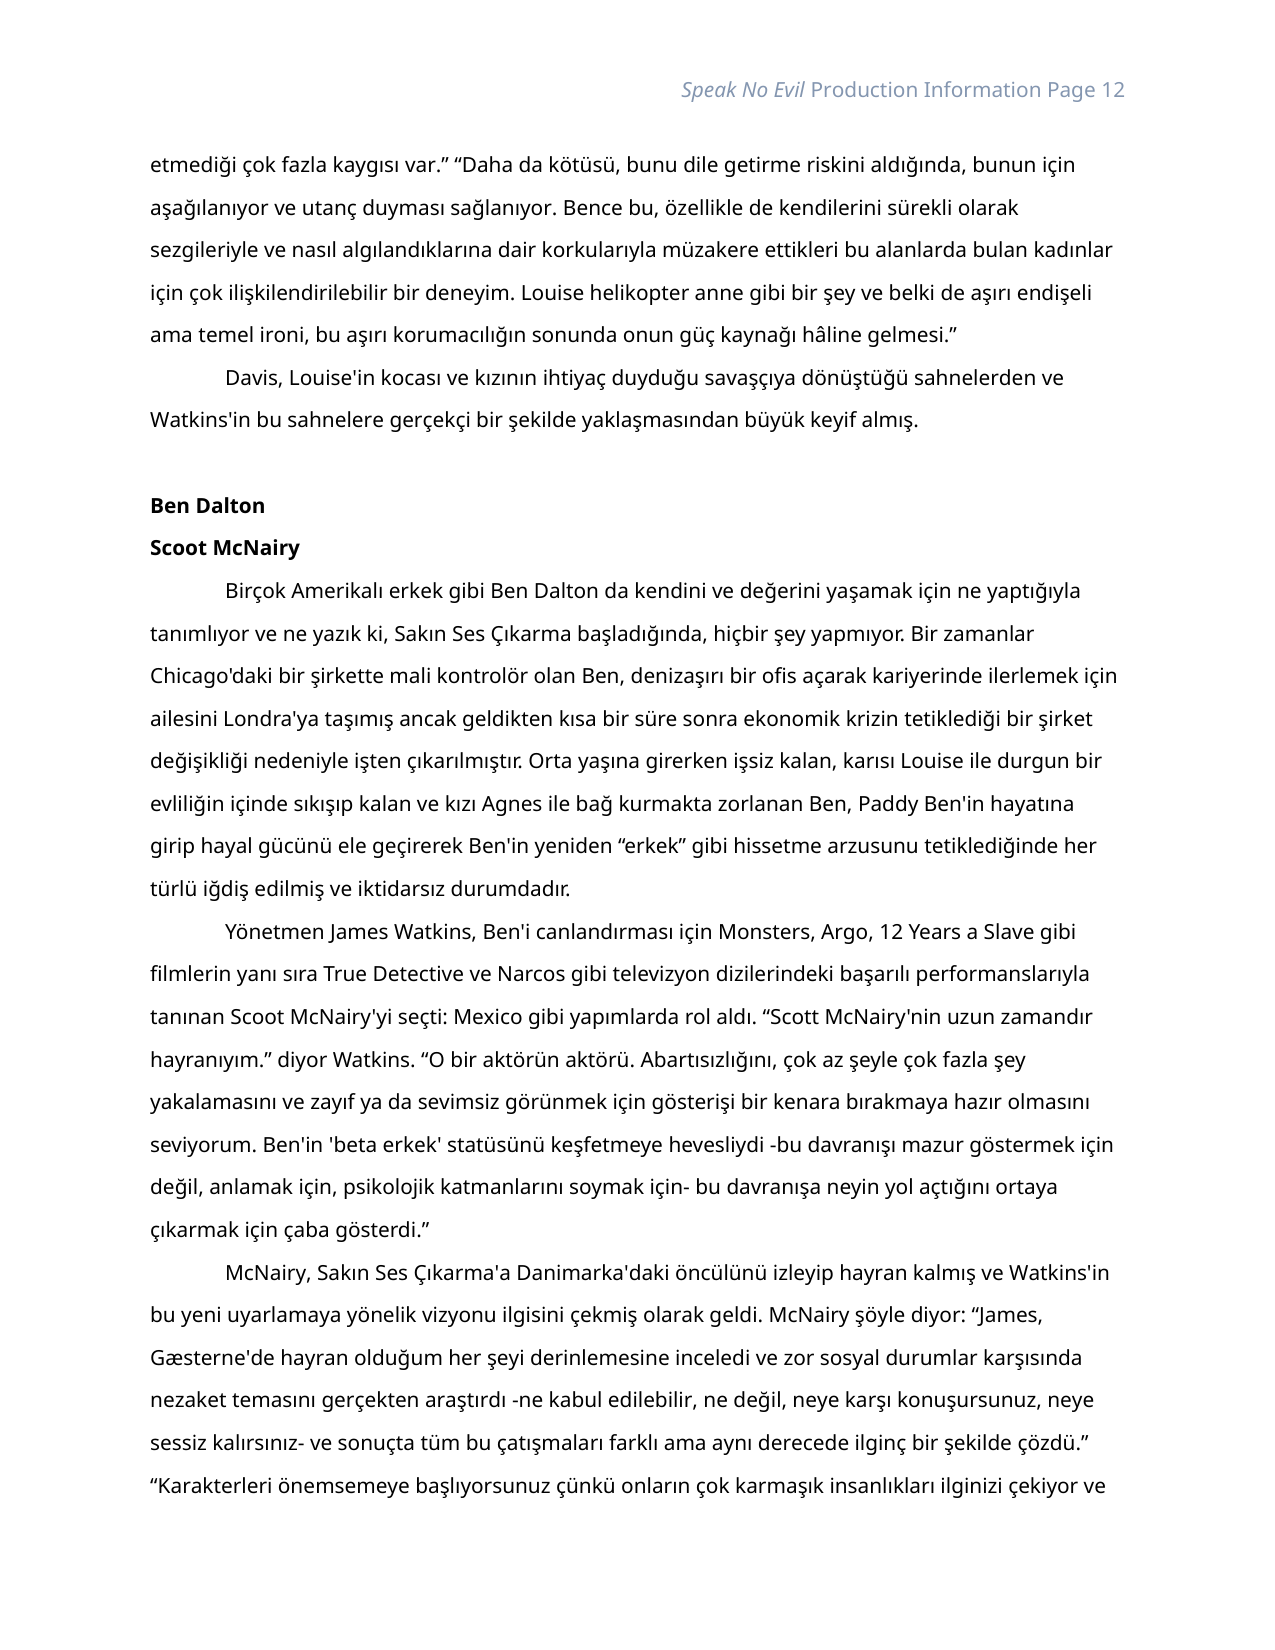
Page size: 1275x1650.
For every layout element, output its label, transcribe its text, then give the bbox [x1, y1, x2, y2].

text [150, 150, 1125, 349]
text Ben Dalton [150, 491, 1125, 519]
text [150, 1258, 1125, 1499]
text Davis, Louise'in kocası ve kızının ihtiyaç duyduğu savaşçıya dönüştüğü sahnelerden ve Watkins'in bu sahnelere gerçekçi bir şekilde yaklaşmasından büyük keyif almış. [150, 363, 1125, 434]
text Birçok Amerikalı erkek gibi Ben Dalton da kendini ve değerini yaşamak için ne yaptığıyla tanımlıyor ve ne yazık ki, Sakın Ses Çıkarma başladığında, hiçbir şey yapmıyor. Bir zamanlar Chicago'daki bir şirkette mali kontrolör olan Ben, denizaşırı bir ofis açarak kariyerinde ilerlemek için ailesini Londra'ya taşımış ancak geldikten kısa bir süre sonra ekonomik krizin tetiklediği bir şirket değişikliği nedeniyle işten çıkarılmıştır. Orta yaşına girerken işsiz kalan, karısı Louise ile durgun bir evliliğin içinde sıkışıp kalan ve kızı Agnes ile bağ kurmakta zorlanan Ben, Paddy Ben'in hayatına girip hayal gücünü ele geçirerek Ben'in yeniden “erkek” gibi hissetme arzusunu tetiklediğinde her türlü iğdiş edilmiş ve iktidarsız durumdadır. [150, 576, 1125, 903]
text Scoot McNairy [150, 533, 1125, 562]
text Yönetmen James Watkins, Ben'i canlandırması için Monsters, Argo, 12 Years a Slave gibi filmlerin yanı sıra True Detective ve Narcos gibi televizyon dizilerindeki başarılı performanslarıyla tanınan Scoot McNairy'yi seçti: Mexico gibi yapımlarda rol aldı. “Scott McNairy'nin uzun zamandır hayranıyım.” diyor Watkins. “O bir aktörün aktörü. Abartısızlığını, çok az şeyle çok fazla şey yakalamasını ve zayıf ya da sevimsiz görünmek için gösterişi bir kenara bırakmaya hazır olmasını seviyorum. Ben'in 'beta erkek' statüsünü keşfetmeye hevesliydi -bu davranışı mazur göstermek için değil, anlamak için, psikolojik katmanlarını soymak için- bu davranışa neyin yol açtığını ortaya çıkarmak için çaba gösterdi.” [150, 917, 1125, 1243]
